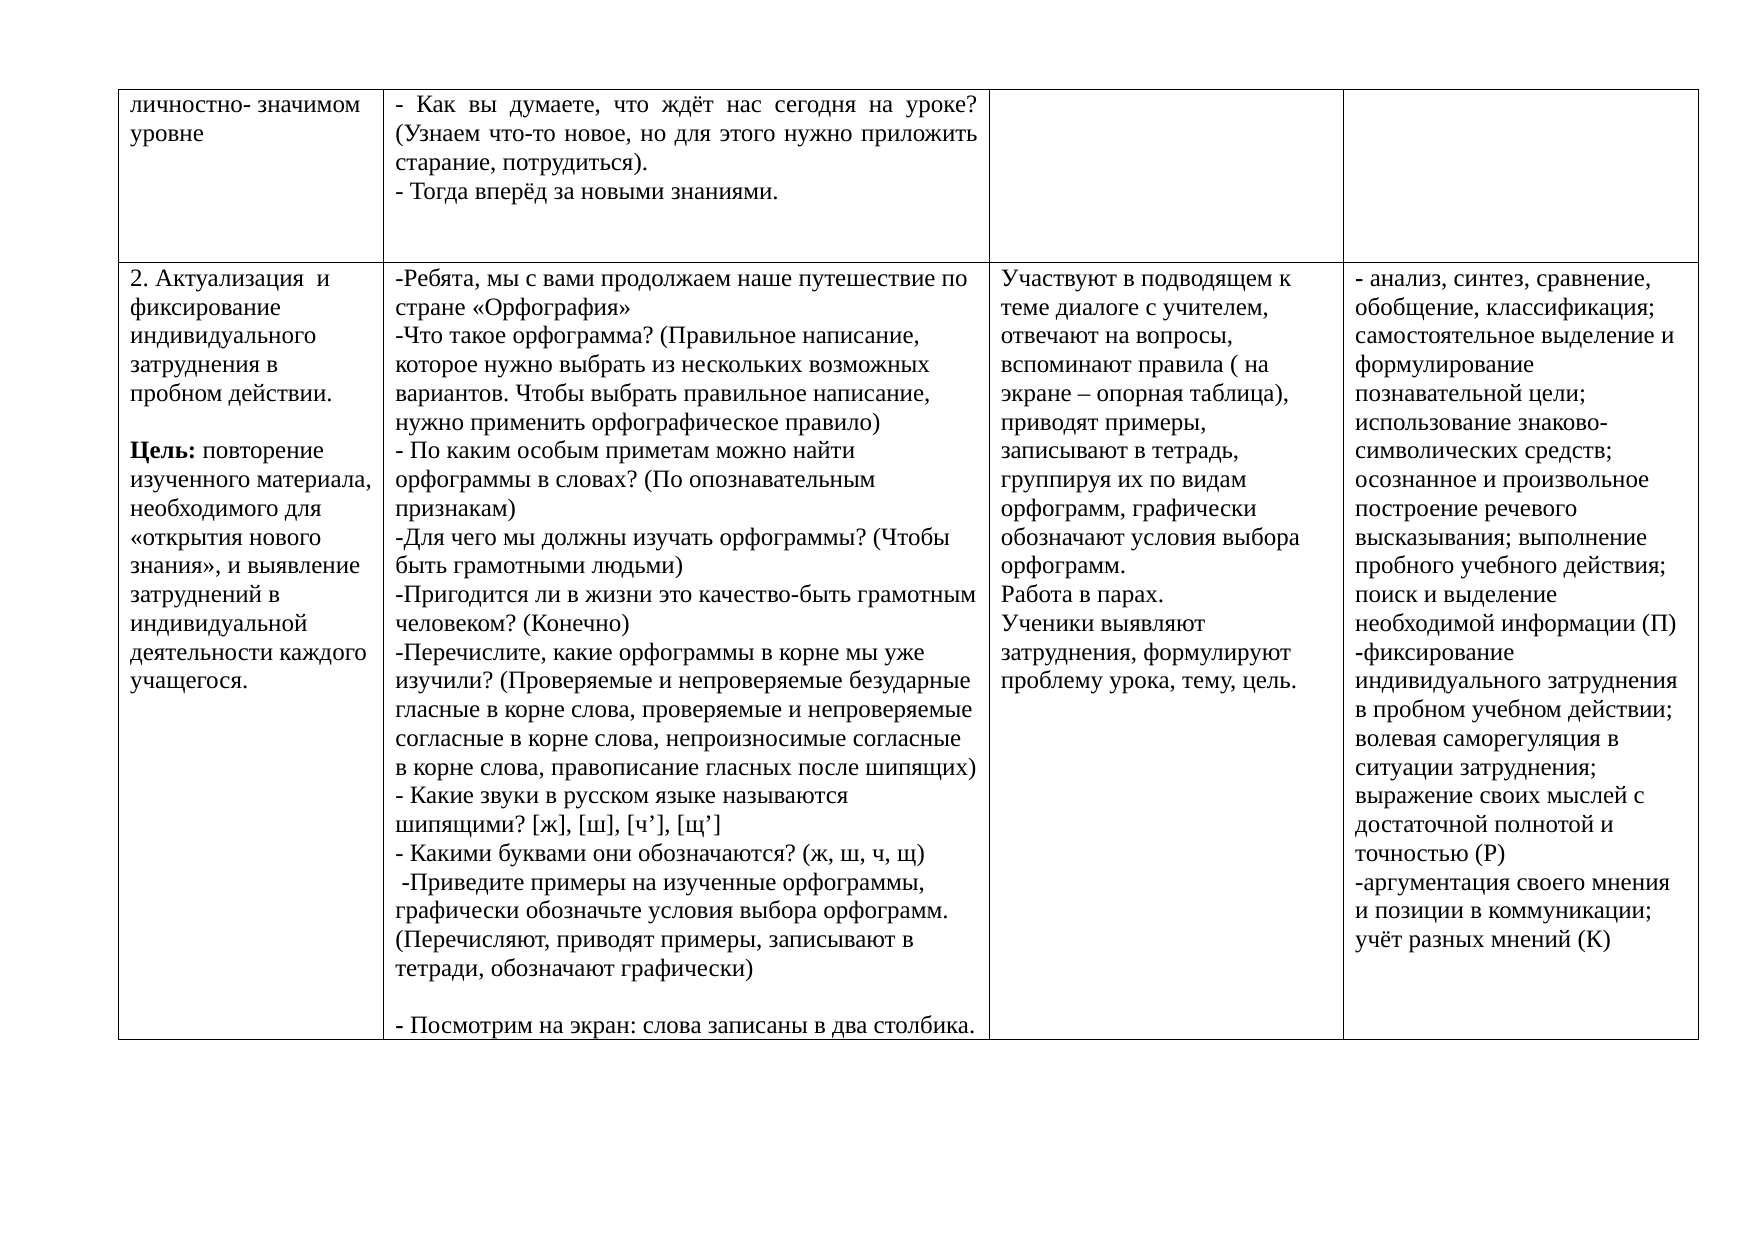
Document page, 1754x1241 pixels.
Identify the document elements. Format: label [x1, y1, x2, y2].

table_cell [119, 263, 383, 1039]
table_cell [1344, 263, 1698, 1039]
table_cell [384, 263, 989, 1039]
table_cell [384, 90, 989, 262]
table_cell [1344, 90, 1698, 262]
table_cell [990, 263, 1343, 1039]
table_cell [990, 90, 1343, 262]
table_cell [119, 90, 383, 262]
